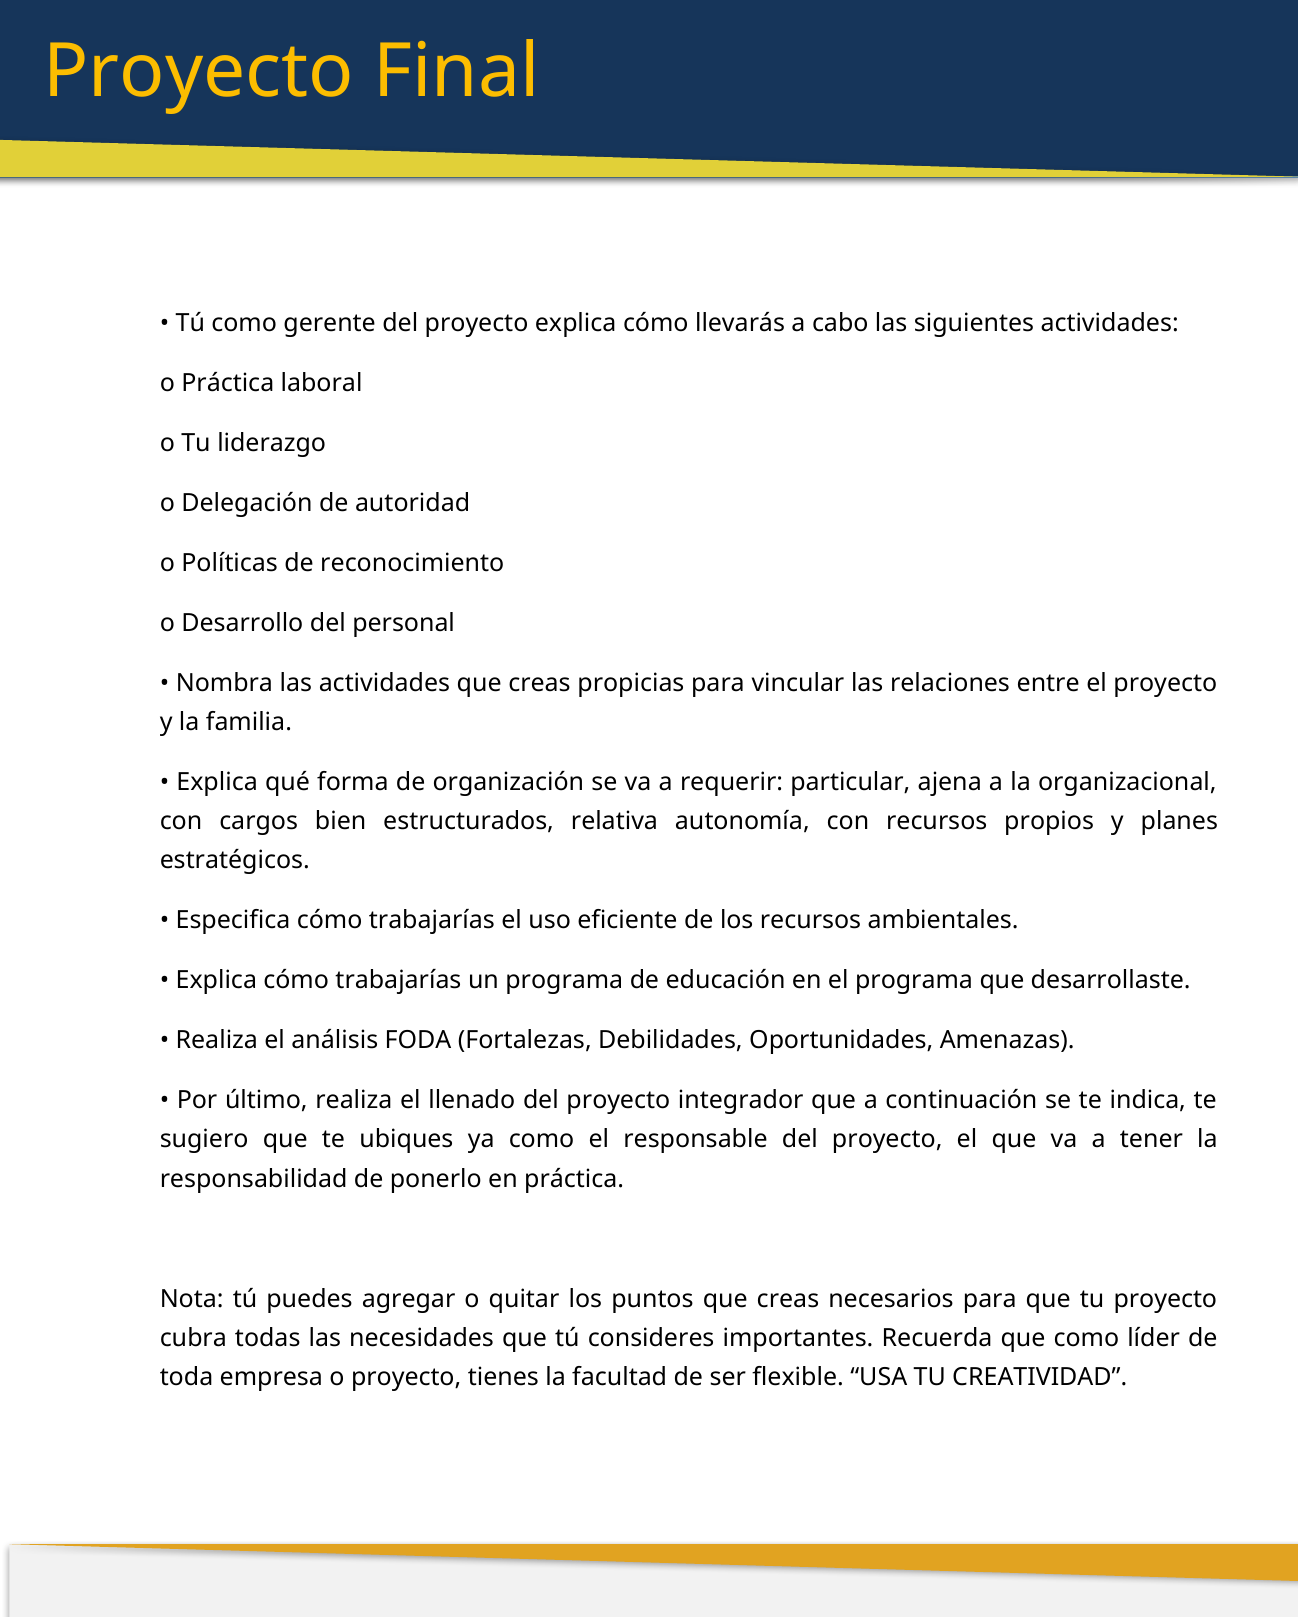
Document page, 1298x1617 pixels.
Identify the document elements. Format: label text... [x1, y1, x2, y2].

text o Tu liderazgo [159, 424, 1219, 458]
text • Especifica cómo trabajarías el uso eficiente de los recursos ambientales. [159, 902, 1219, 936]
text • Explica cómo trabajarías un programa de educación en el programa que desarrollaste. [159, 962, 1219, 996]
text • Nombra las actividades que creas propicias para vincular las relaciones entre el proyecto y la familia. [159, 664, 1219, 738]
text o Delegación de autoridad [159, 484, 1219, 518]
text Nota: tú puedes agregar o quitar los puntos que creas necesarios para que tu proyecto cubra todas las necesidades que tú consideres importantes. Recuerda que como líder de toda empresa o proyecto, tienes la facultad de ser flexible. “USA TU CREATIVIDAD”. [159, 1280, 1219, 1393]
text • Tú como gerente del proyecto explica cómo llevarás a cabo las siguientes actividades: [159, 304, 1219, 338]
text • Realiza el análisis FODA (Fortalezas, Debilidades, Oportunidades, Amenazas). [159, 1022, 1219, 1056]
text o Práctica laboral [159, 364, 1219, 398]
text o Desarrollo del personal [159, 604, 1219, 638]
text o Políticas de reconocimiento [159, 544, 1219, 578]
text • Por último, realiza el llenado del proyecto integrador que a continuación se te indica, te sugiero que te ubiques ya como el responsable del proyecto, el que va a tener la responsabilidad de ponerlo en práctica. [159, 1082, 1219, 1194]
text • Explica qué forma de organización se va a requerir: particular, ajena a la organizacional, con cargos bien estructurados, relativa autonomía, con recursos propios y planes estratégicos. [159, 763, 1219, 876]
